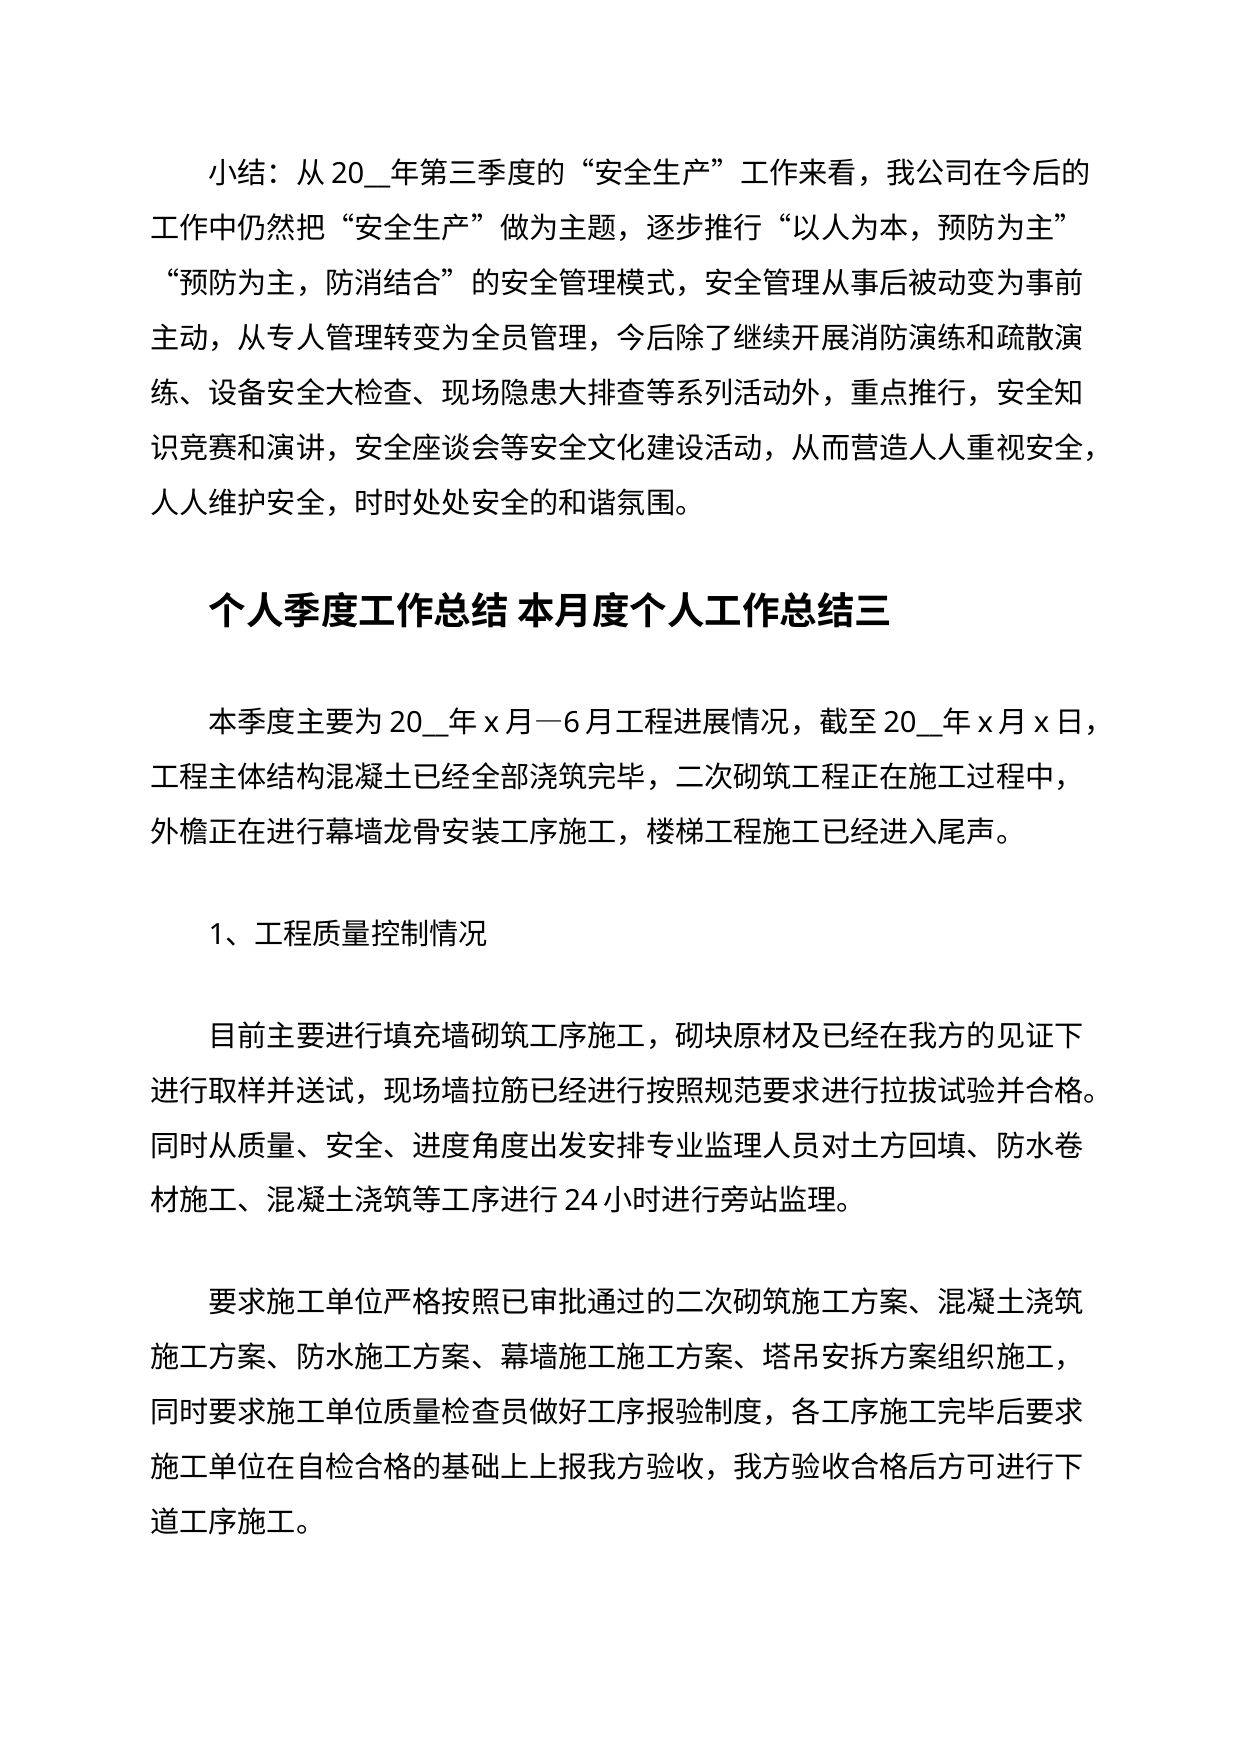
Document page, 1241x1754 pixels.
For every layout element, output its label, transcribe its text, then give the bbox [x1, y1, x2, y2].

text 1、工程质量控制情况 [150, 910, 1090, 953]
text 要求施工单位严格按照已审批通过的二次砌筑施工方案、混凝土浇筑施工方案、防水施工方案、幕墙施工施工方案、塔吊安拆方案组织施工，同时要求施工单位质量检查员做好工序报验制度，各工序施工完毕后要求施工单位在自检合格的基础上上报我方验收，我方验收合格后方可进行下道工序施工。 [150, 1279, 1090, 1541]
text 小结：从20__年第三季度的“安全生产”工作来看，我公司在今后的工作中仍然把“安全生产”做为主题，逐步推行“以人为本，预防为主”“预防为主，防消结合”的安全管理模式，安全管理从事后被动变为事前主动，从专人管理转变为全员管理，今后除了继续开展消防演练和疏散演练、设备安全大检查、现场隐患大排查等系列活动外，重点推行，安全知识竞赛和演讲，安全座谈会等安全文化建设活动，从而营造人人重视安全，人人维护安全，时时处处安全的和谐氛围。 [150, 150, 1090, 522]
text 目前主要进行填充墙砌筑工序施工，砌块原材及已经在我方的见证下进行取样并送试，现场墙拉筋已经进行按照规范要求进行拉拔试验并合格。同时从质量、安全、进度角度出发安排专业监理人员对土方回填、防水卷材施工、混凝土浇筑等工序进行24小时进行旁站监理。 [150, 1012, 1090, 1219]
text 本季度主要为20__年x月—6月工程进展情况，截至20__年x月x日，工程主体结构混凝土已经全部浇筑完毕，二次砌筑工程正在施工过程中，外檐正在进行幕墙龙骨安装工序施工，楼梯工程施工已经进入尾声。 [150, 699, 1090, 851]
text 个人季度工作总结 本月度个人工作总结三 [150, 581, 1090, 636]
